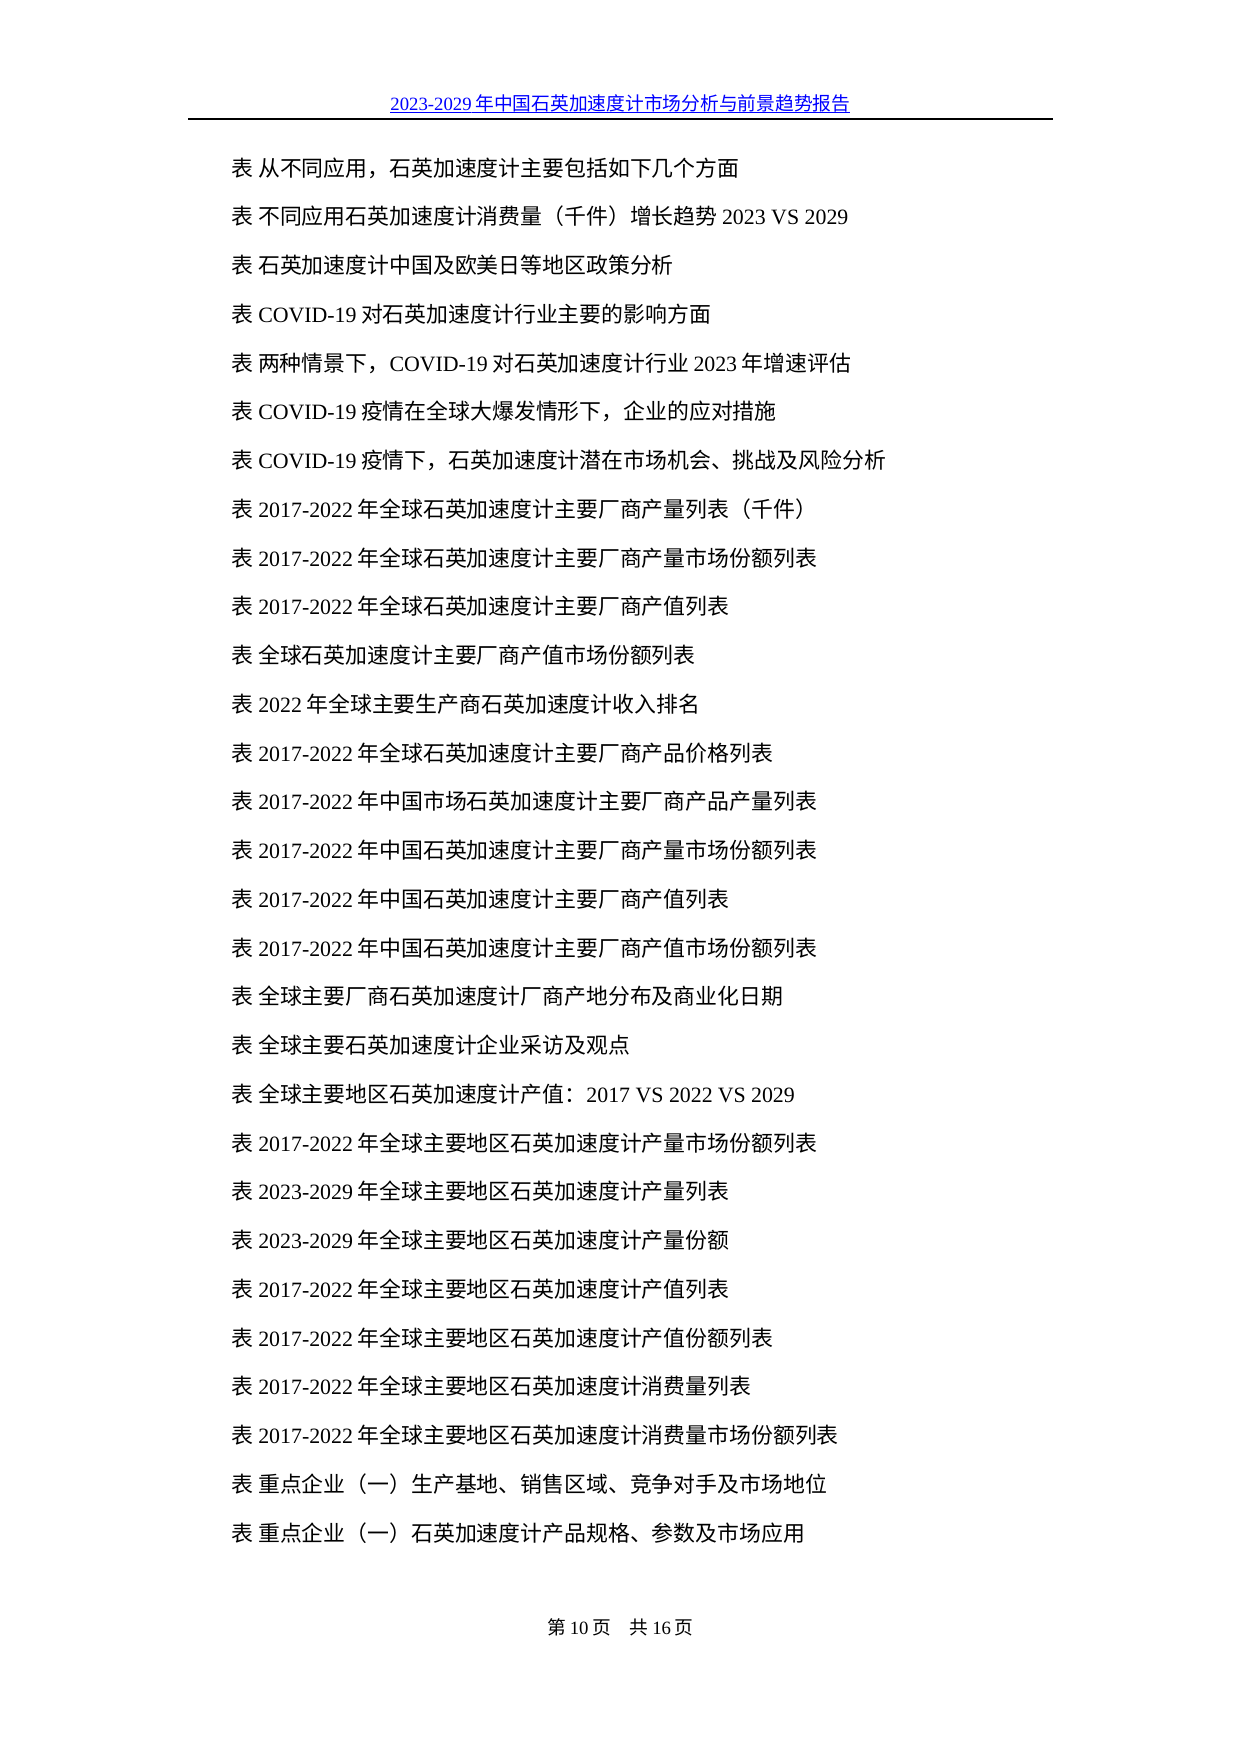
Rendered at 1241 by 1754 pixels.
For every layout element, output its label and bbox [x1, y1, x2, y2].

text [187, 150, 1053, 1548]
